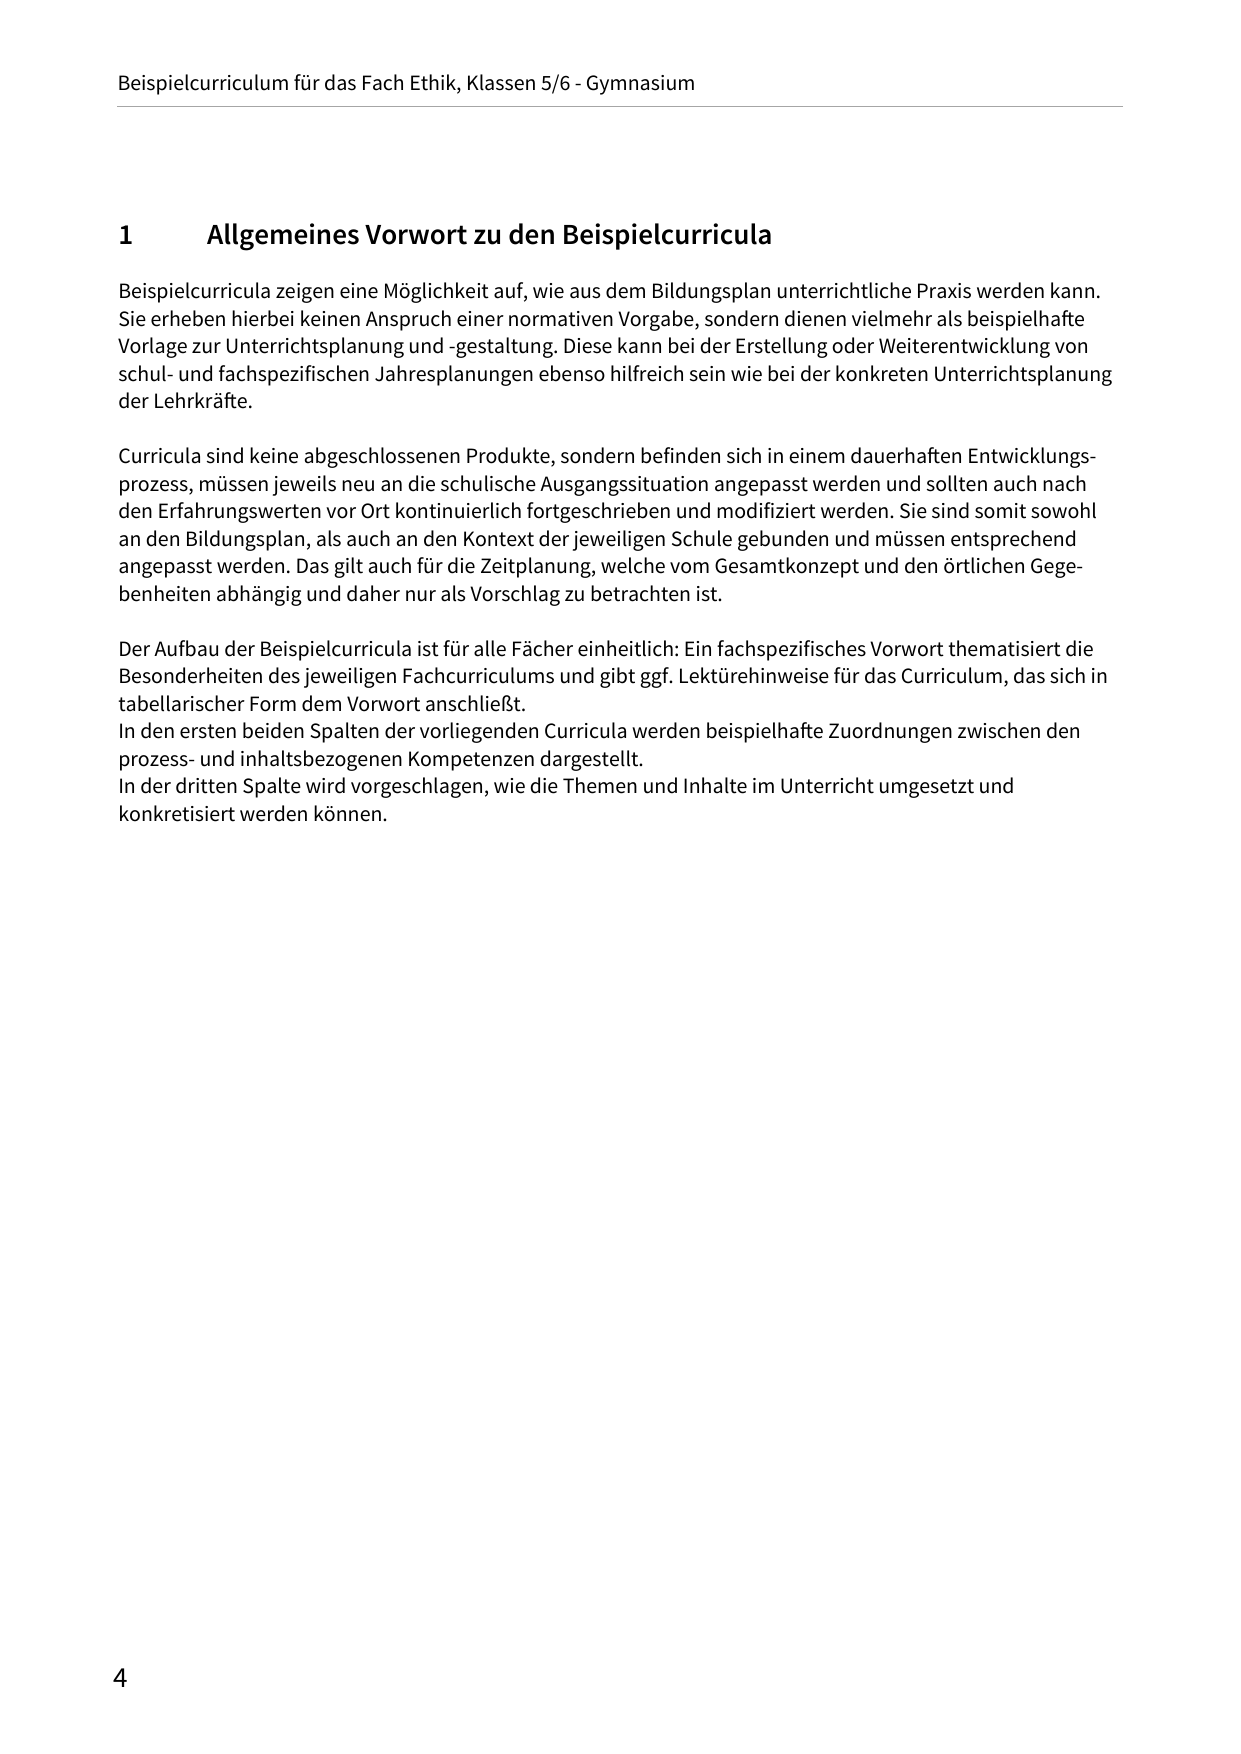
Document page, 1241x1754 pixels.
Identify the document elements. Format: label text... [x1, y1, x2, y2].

text In den ersten beiden Spalten der vorliegenden Curricula werden beispielhafte Zuordnungen zwischen den prozess- und inhaltsbezogenen Kompetenzen dargestellt. [118, 717, 1122, 772]
text Curricula sind keine abgeschlossenen Produkte, sondern befinden sich in einem dauerhaften Entwicklungs-prozess, müssen jeweils neu an die schulische Ausgangssituation angepasst werden und sollten auch nach den Erfahrungswerten vor Ort kontinuierlich fortgeschrieben und modifiziert werden. Sie sind somit sowohl an den Bildungsplan, als auch an den Kontext der jeweiligen Schule gebunden und müssen entsprechend angepasst werden. Das gilt auch für die Zeitplanung, welche vom Gesamtkonzept und den örtlichen Gege-benheiten abhängig und daher nur als Vorschlag zu betrachten ist. [118, 442, 1122, 607]
text Der Aufbau der Beispielcurricula ist für alle Fächer einheitlich: Ein fachspezifisches Vorwort thematisiert die Besonderheiten des jeweiligen Fachcurriculums und gibt ggf. Lektürehinweise für das Curriculum, das sich in tabellarischer Form dem Vorwort anschließt. [118, 634, 1122, 717]
subtitle Allgemeines Vorwort zu den Beispielcurricula [118, 215, 1122, 252]
text In der dritten Spalte wird vorgeschlagen, wie die Themen und Inhalte im Unterricht umgesetzt und konkretisiert werden können. [118, 772, 1122, 827]
text Beispielcurricula zeigen eine Möglichkeit auf, wie aus dem Bildungsplan unterrichtliche Praxis werden kann. Sie erheben hierbei keinen Anspruch einer normativen Vorgabe, sondern dienen vielmehr als beispielhafte Vorlage zur Unterrichtsplanung und -gestaltung. Diese kann bei der Erstellung oder Weiterentwicklung von schul- und fachspezifischen Jahresplanungen ebenso hilfreich sein wie bei der konkreten Unterrichtsplanung der Lehrkräfte. [118, 277, 1122, 414]
